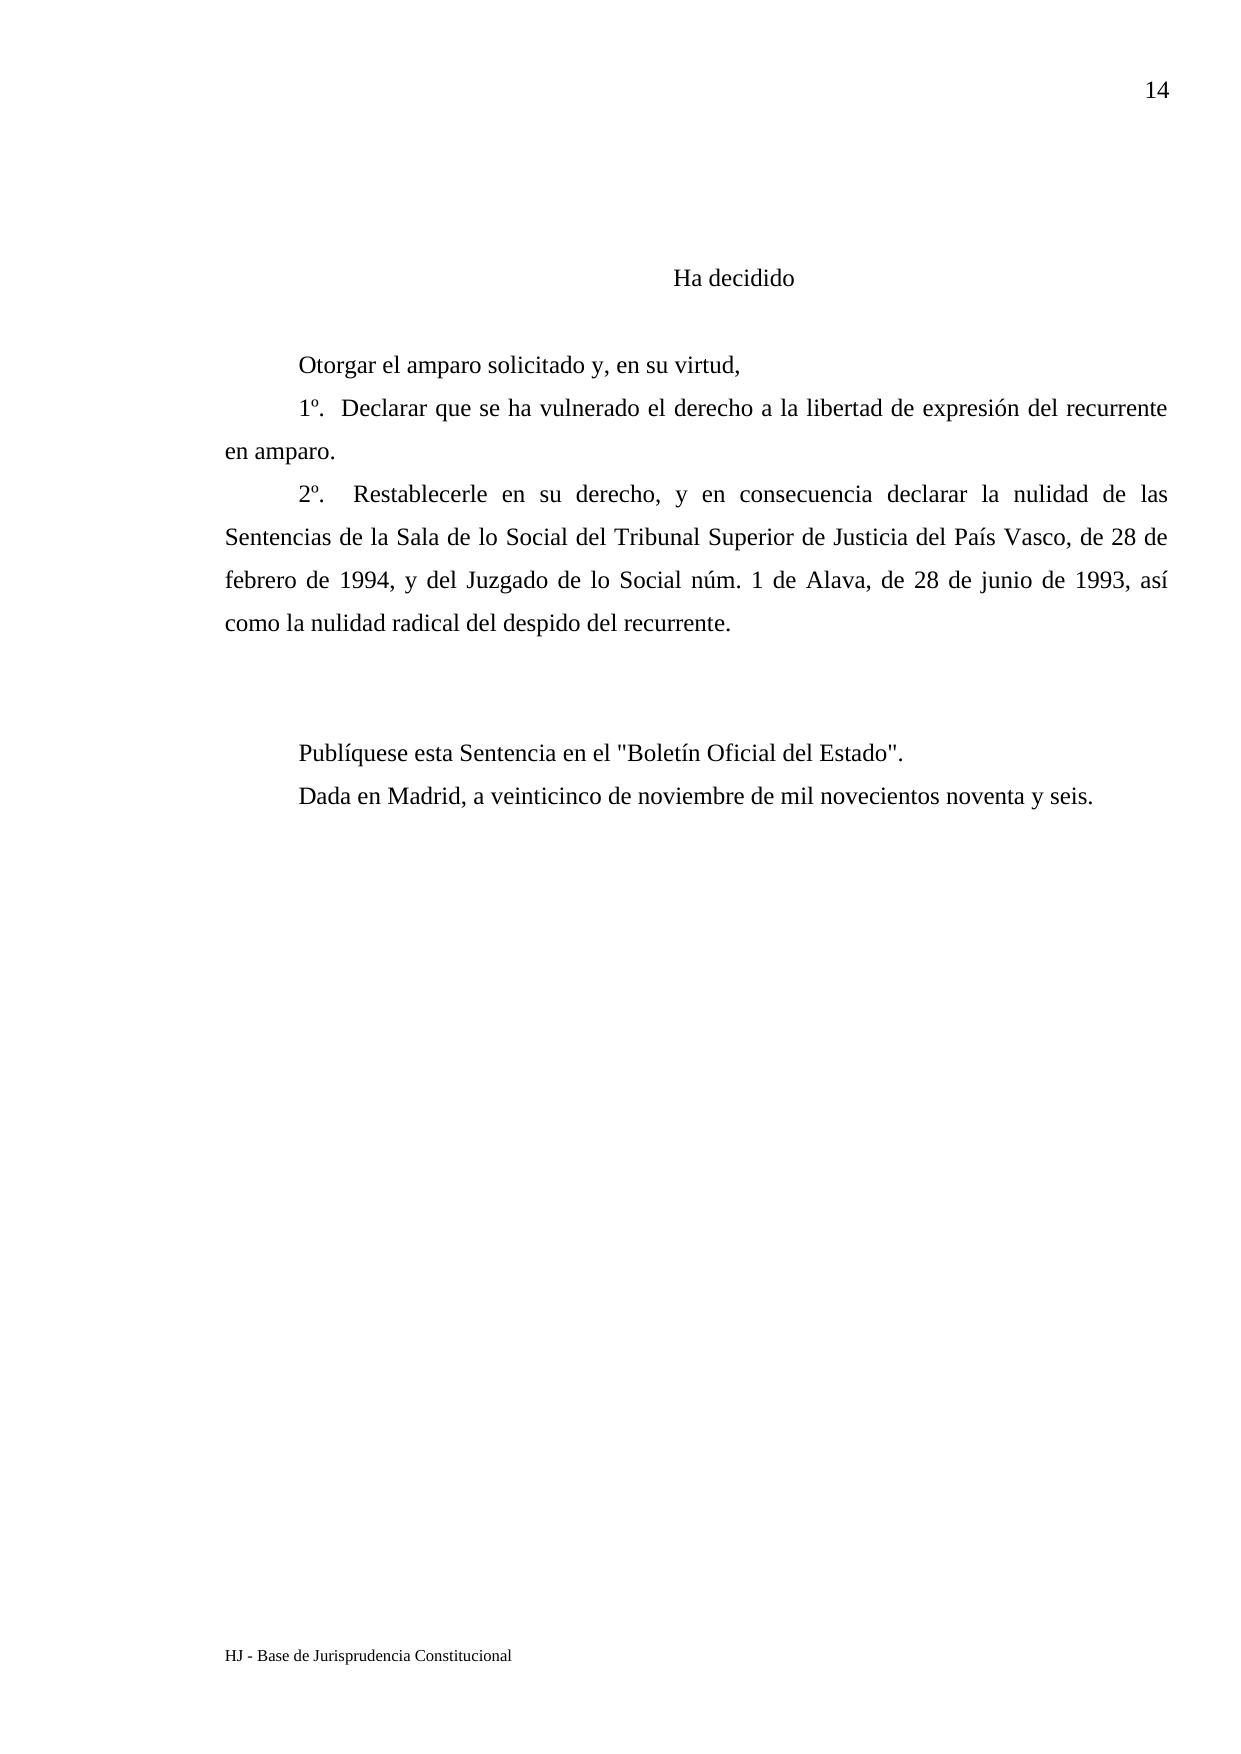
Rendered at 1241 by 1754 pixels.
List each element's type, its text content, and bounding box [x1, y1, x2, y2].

text Ha decidido [224, 263, 1169, 292]
text 2º. Restablecerle en su derecho, y en consecuencia declarar la nulidad de las Sentencias de la Sala de lo Social del Tribunal Superior de Justicia del País Vasco, de 28 de febrero de 1994, y del Juzgado de lo Social núm. 1 de Alava, de 28 de junio de 1993, así como la nulidad radical del despido del recurrente. [224, 479, 1169, 637]
text Dada en Madrid, a veinticinco de noviembre de mil novecientos noventa y seis. [224, 781, 1169, 810]
text 1º. Declarar que se ha vulnerado el derecho a la libertad de expresión del recurrente en amparo. [224, 393, 1169, 465]
text Publíquese esta Sentencia en el "Boletín Oficial del Estado". [224, 738, 1169, 767]
text Otorgar el amparo solicitado y, en su virtud, [224, 350, 1169, 378]
